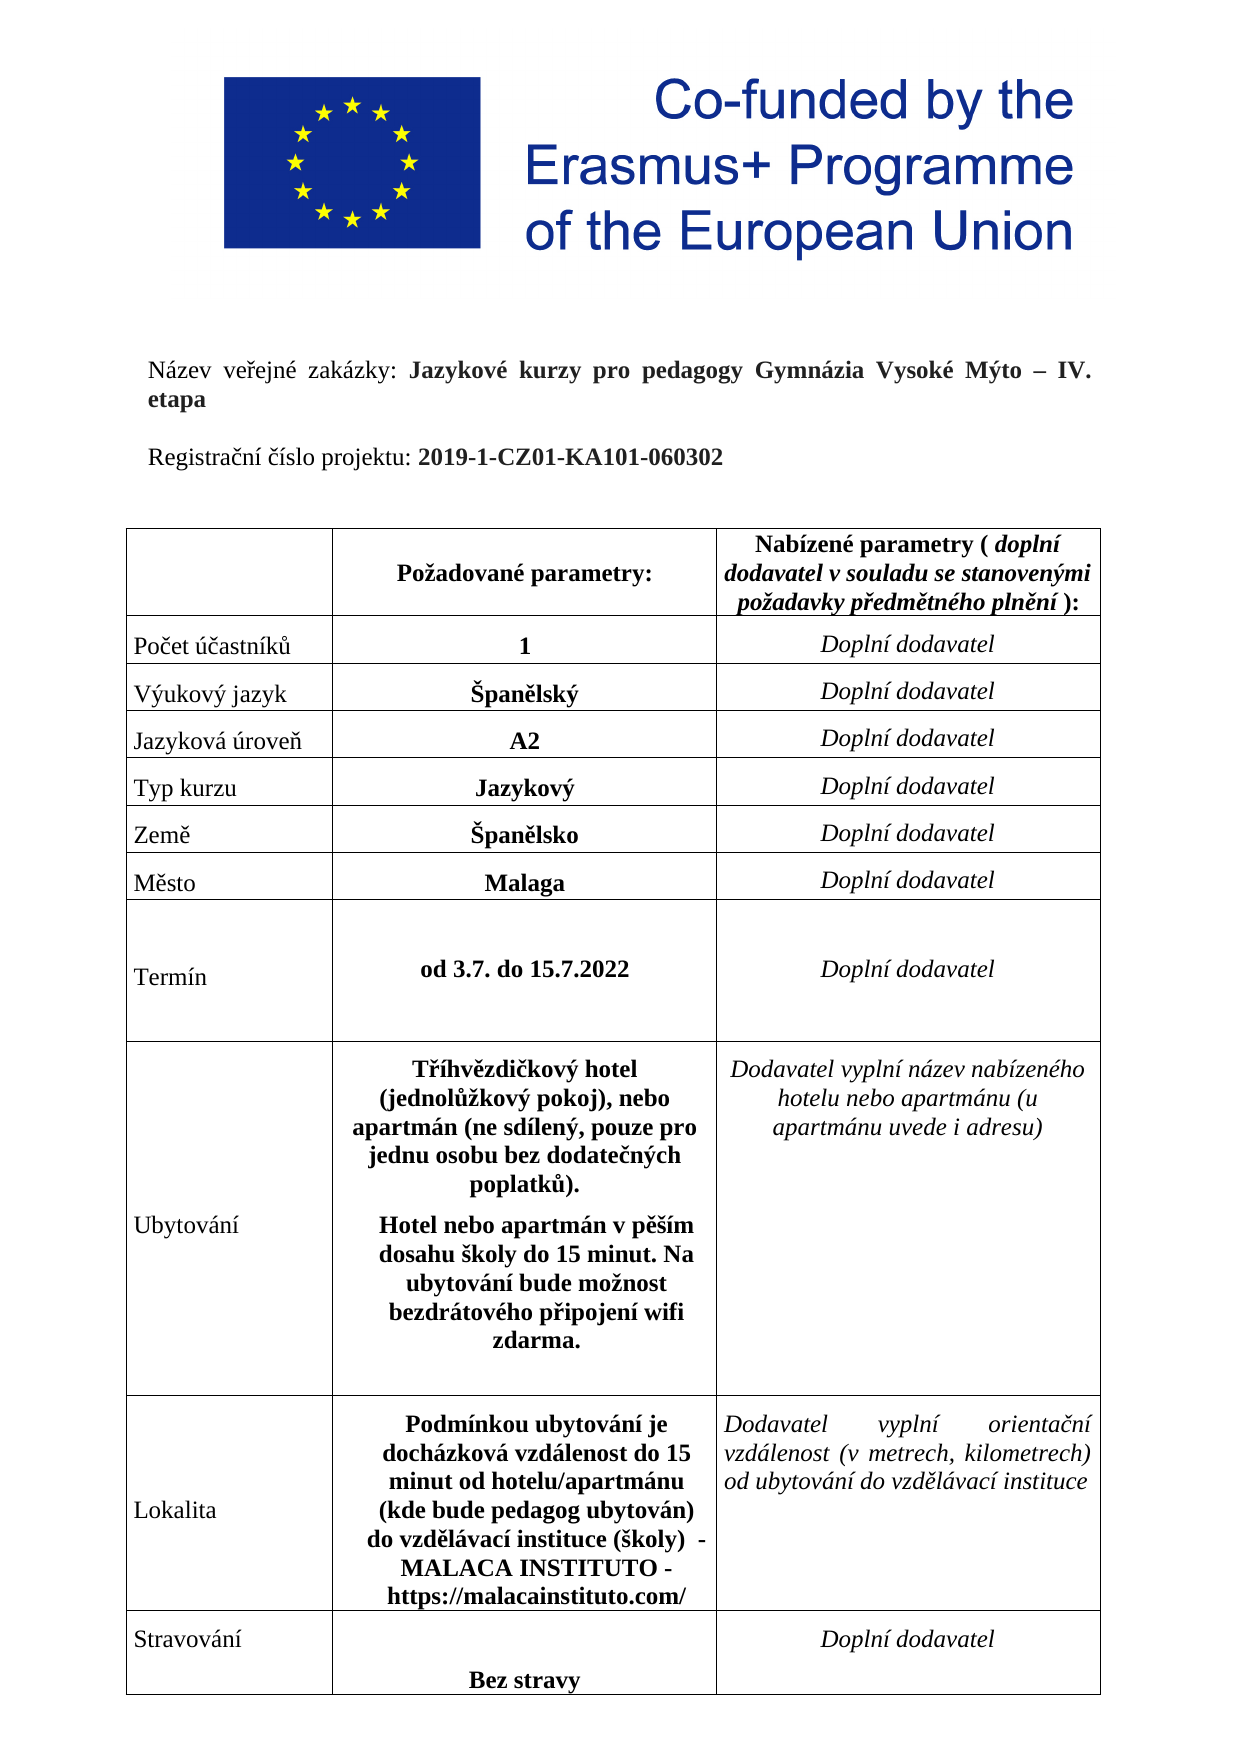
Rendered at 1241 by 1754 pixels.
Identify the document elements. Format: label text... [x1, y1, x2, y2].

table_cell Počet účastníků [127, 616, 332, 663]
table_cell Doplní dodavatel [717, 758, 1100, 804]
table_cell Typ kurzu [127, 758, 332, 804]
table_cell Jazykový [333, 758, 716, 804]
table_cell Doplní dodavatel [717, 900, 1100, 1041]
table_cell Tříhvězdičkový hotel (jednolůžkový pokoj), nebo apartmán (ne sdílený, pouze pro jednu osobu bez dodatečných poplatků). Hotel nebo apartmán v pěším dosahu školy do 15 minut. Na ubytování bude možnost bezdrátového připojení wifi zdarma. [333, 1042, 716, 1395]
table_cell A2 [333, 711, 716, 757]
table_cell Lokalita [127, 1396, 332, 1610]
table_cell Doplní dodavatel [717, 806, 1100, 852]
table_cell Stravování [127, 1611, 332, 1694]
table_cell Jazyková úroveň [127, 711, 332, 757]
table_cell Výukový jazyk [127, 664, 332, 710]
table_header Nabízené parametry ( doplní dodavatel v souladu se stanovenými požadavky předmětného plnění ): [717, 529, 1100, 615]
table_cell od 3.7. do 15.7.2022 [333, 900, 716, 1041]
table_cell Malaga [333, 853, 716, 899]
table_cell 1 [333, 616, 716, 663]
table_header [127, 529, 332, 615]
picture [171, 28, 1117, 299]
table_cell Španělsko [333, 806, 716, 852]
table_cell Doplní dodavatel [717, 711, 1100, 757]
table_cell Dodavatel vyplní orientační vzdálenost (v metrech, kilometrech) od ubytování do vzdělávací instituce [717, 1396, 1100, 1610]
table_cell Doplní dodavatel [717, 616, 1100, 663]
table_cell Podmínkou ubytování je docházková vzdálenost do 15 minut od hotelu/apartmánu (kde bude pedagog ubytován) do vzdělávací instituce (školy) - MALACA INSTITUTO - https://malacainstituto.com/ [333, 1396, 716, 1610]
table_cell Dodavatel vyplní název nabízeného hotelu nebo apartmánu (u apartmánu uvede i adresu) [717, 1042, 1100, 1395]
table_cell Termín [127, 900, 332, 1041]
table_cell Doplní dodavatel [717, 664, 1100, 710]
table_cell Ubytování [127, 1042, 332, 1395]
table_cell Španělský [333, 664, 716, 710]
table_cell Doplní dodavatel [717, 1611, 1100, 1694]
text Název veřejné zakázky: Jazykové kurzy pro pedagogy Gymnázia Vysoké Mýto – IV. etapa [148, 356, 1092, 413]
table_cell Bez stravy  [333, 1611, 716, 1694]
table_cell Doplní dodavatel [717, 853, 1100, 899]
text Registrační číslo projektu: 2019-1-CZ01-KA101-060302 [148, 442, 1092, 471]
table_cell Město [127, 853, 332, 899]
table_cell Země [127, 806, 332, 852]
table_header Požadované parametry: [333, 529, 716, 615]
